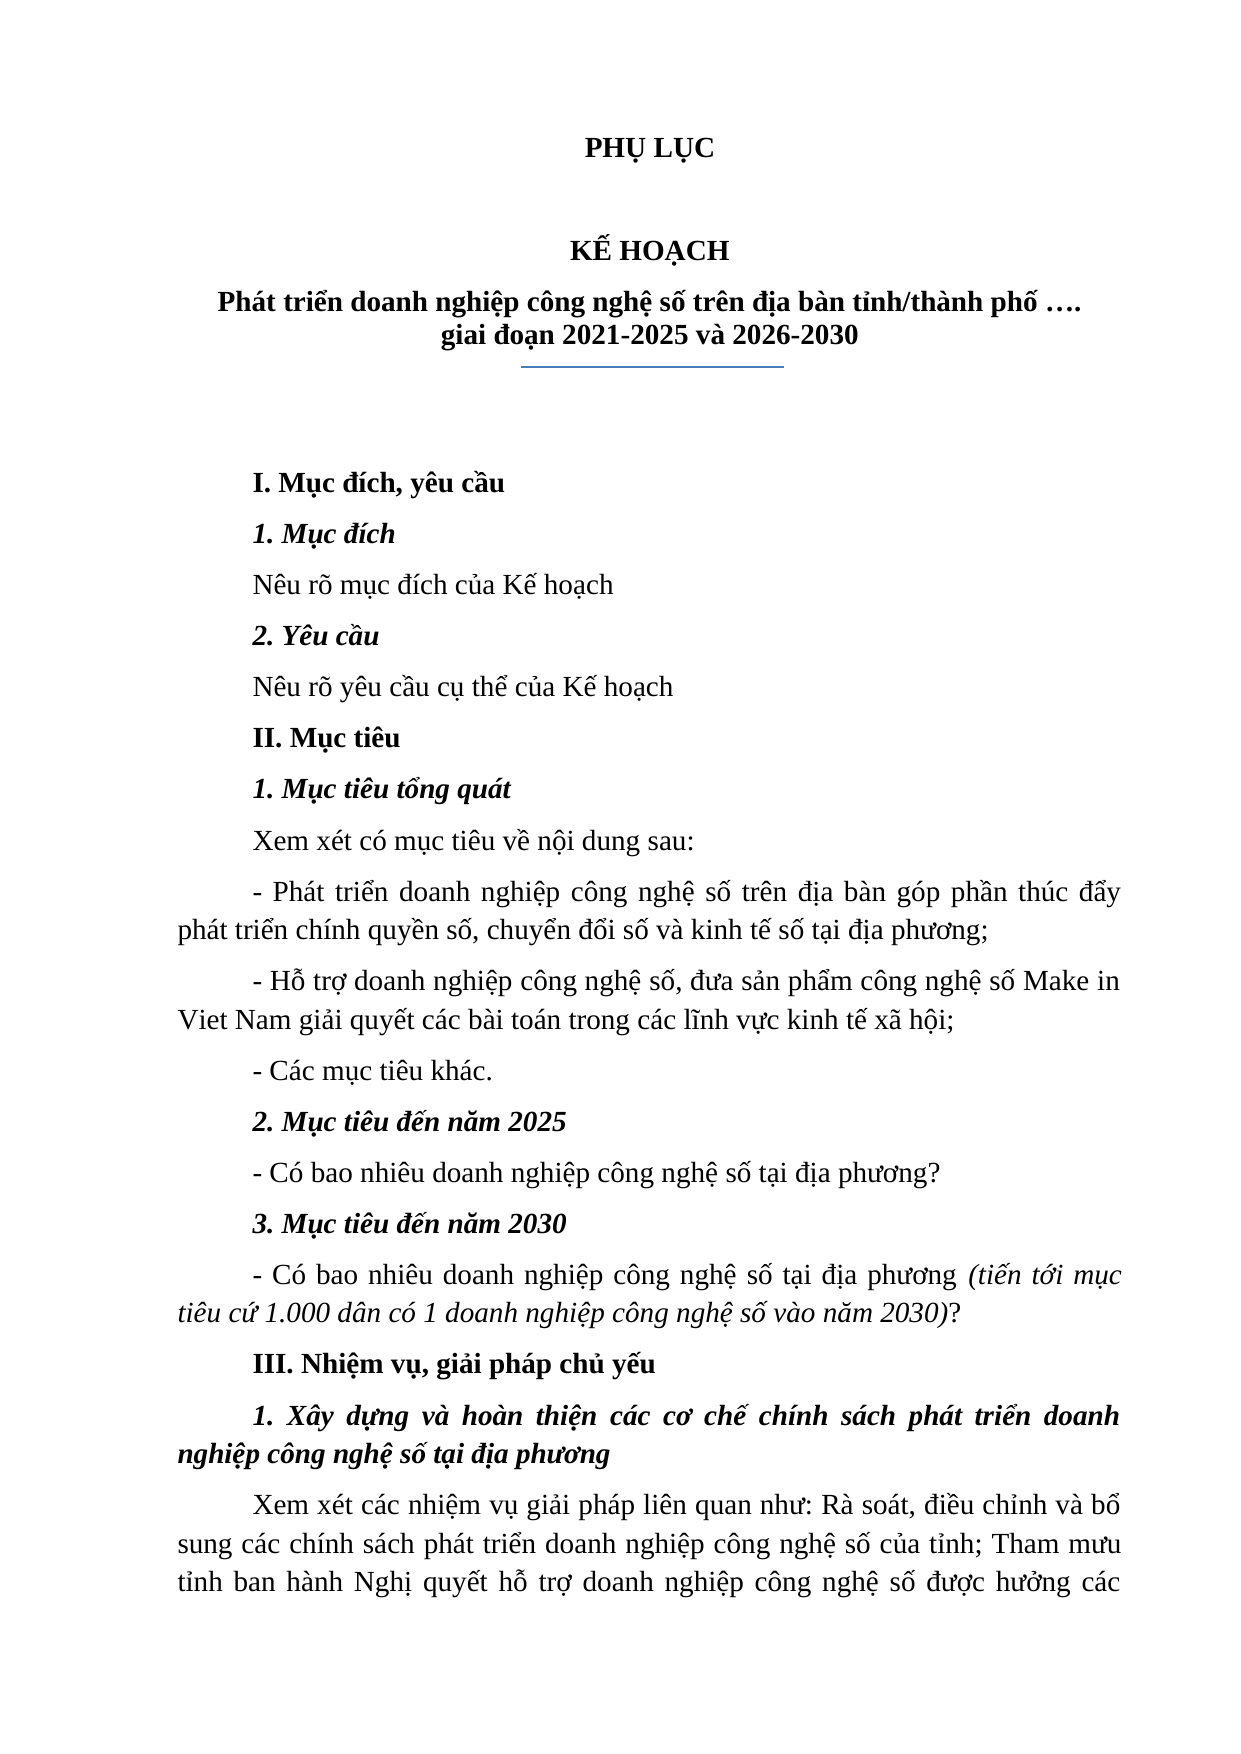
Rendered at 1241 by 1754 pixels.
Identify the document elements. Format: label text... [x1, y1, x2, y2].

text 2. Yêu cầu [177, 618, 1122, 652]
text Nêu rõ mục đích của Kế hoạch [177, 567, 1122, 601]
text - Có bao nhiêu doanh nghiệp công nghệ số tại địa phương (tiến tới mục tiêu cứ 1.000 dân có 1 doanh nghiệp công nghệ số vào năm 2030)? [177, 1257, 1122, 1329]
text I. Mục đích, yêu cầu [177, 465, 1122, 499]
text PHỤ LỤC [177, 131, 1122, 164]
text II. Mục tiêu [177, 721, 1122, 754]
text 1. Mục tiêu tổng quát [177, 772, 1122, 805]
text - Hỗ trợ doanh nghiệp công nghệ số, đưa sản phẩm công nghệ số Make in Viet Nam giải quyết các bài toán trong các lĩnh vực kinh tế xã hội; [177, 963, 1122, 1035]
text - Có bao nhiêu doanh nghiệp công nghệ số tại địa phương? [177, 1155, 1122, 1188]
text - Các mục tiêu khác. [177, 1053, 1122, 1086]
text KẾ HOẠCH [177, 233, 1122, 266]
text Phát triển doanh nghiệp công nghệ số trên địa bàn tỉnh/thành phố …. [177, 284, 1122, 317]
text 2. Mục tiêu đến năm 2025 [177, 1104, 1122, 1137]
text III. Nhiệm vụ, giải pháp chủ yếu [177, 1347, 1122, 1380]
text 1. Mục đích [177, 516, 1122, 550]
text 3. Mục tiêu đến năm 2030 [177, 1206, 1122, 1239]
text Nêu rõ yêu cầu cụ thể của Kế hoạch [177, 669, 1122, 703]
text - Phát triển doanh nghiệp công nghệ số trên địa bàn góp phần thúc đẩy phát triển chính quyền số, chuyển đổi số và kinh tế số tại địa phương; [177, 874, 1122, 946]
text 1. Xây dựng và hoàn thiện các cơ chế chính sách phát triển doanh nghiệp công nghệ số tại địa phương [177, 1398, 1122, 1470]
text giai đoạn 2021-2025 và 2026-2030 [177, 317, 1122, 351]
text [177, 1487, 1122, 1598]
text Xem xét có mục tiêu về nội dung sau: [177, 823, 1122, 856]
